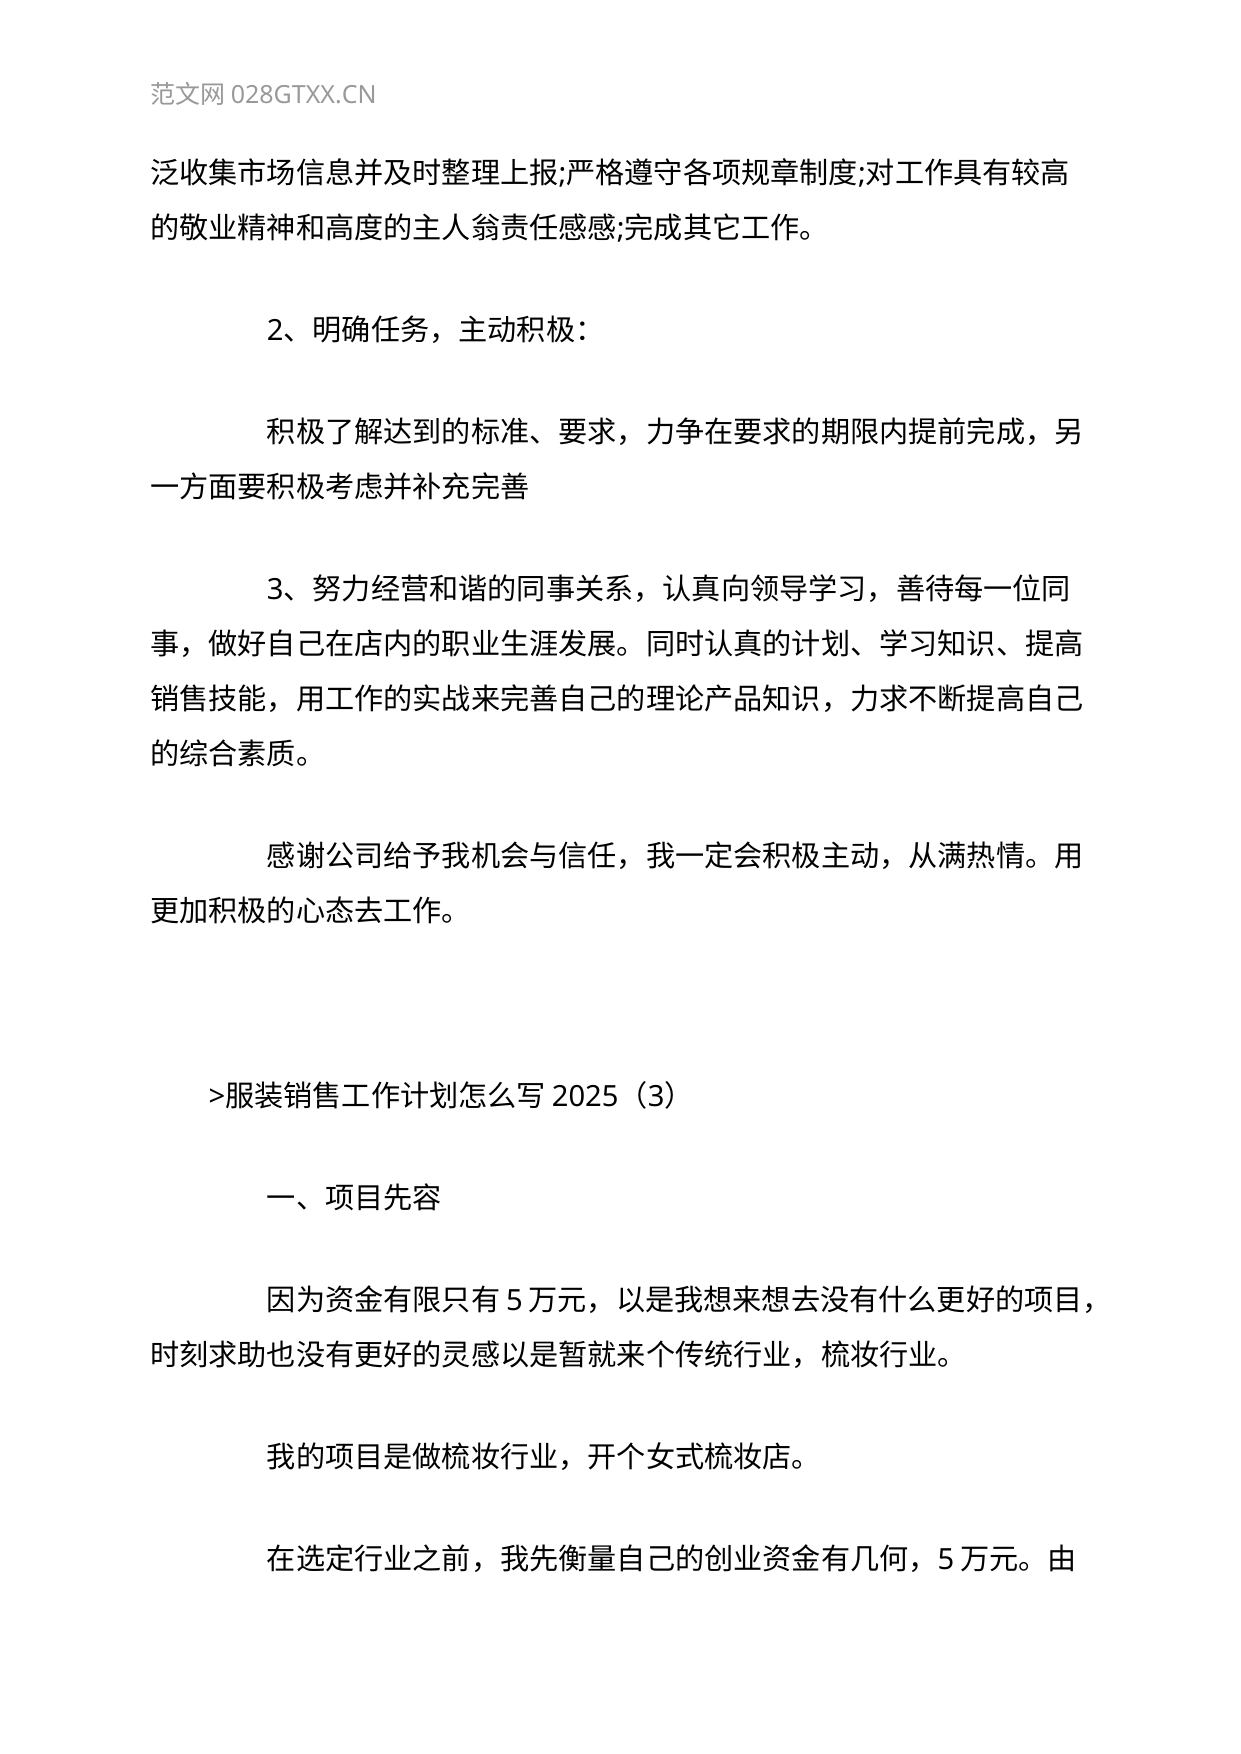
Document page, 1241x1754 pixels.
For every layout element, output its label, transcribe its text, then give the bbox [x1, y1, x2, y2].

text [150, 1535, 1090, 1578]
text 积极了解达到的标准、要求，力争在要求的期限内提前完成，另一方面要积极考虑并补充完善 [150, 409, 1090, 506]
text 我的项目是做梳妆行业，开个女式梳妆店。 [150, 1433, 1090, 1476]
text 感谢公司给予我机会与信任，我一定会积极主动，从满热情。用更加积极的心态去工作。 [150, 832, 1090, 929]
text 一、项目先容 [150, 1175, 1090, 1217]
text >服装销售工作计划怎么写2025（3） [150, 1073, 1090, 1115]
text 3、努力经营和谐的同事关系，认真向领导学习，善待每一位同事，做好自己在店内的职业生涯发展。同时认真的计划、学习知识、提高销售技能，用工作的实战来完善自己的理论产品知识，力求不断提高自己的综合素质。 [150, 566, 1090, 773]
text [150, 150, 1090, 247]
text 因为资金有限只有5万元，以是我想来想去没有什么更好的项目，时刻求助也没有更好的灵感以是暂就来个传统行业，梳妆行业。 [150, 1277, 1090, 1374]
text 2、明确任务，主动积极： [150, 307, 1090, 349]
